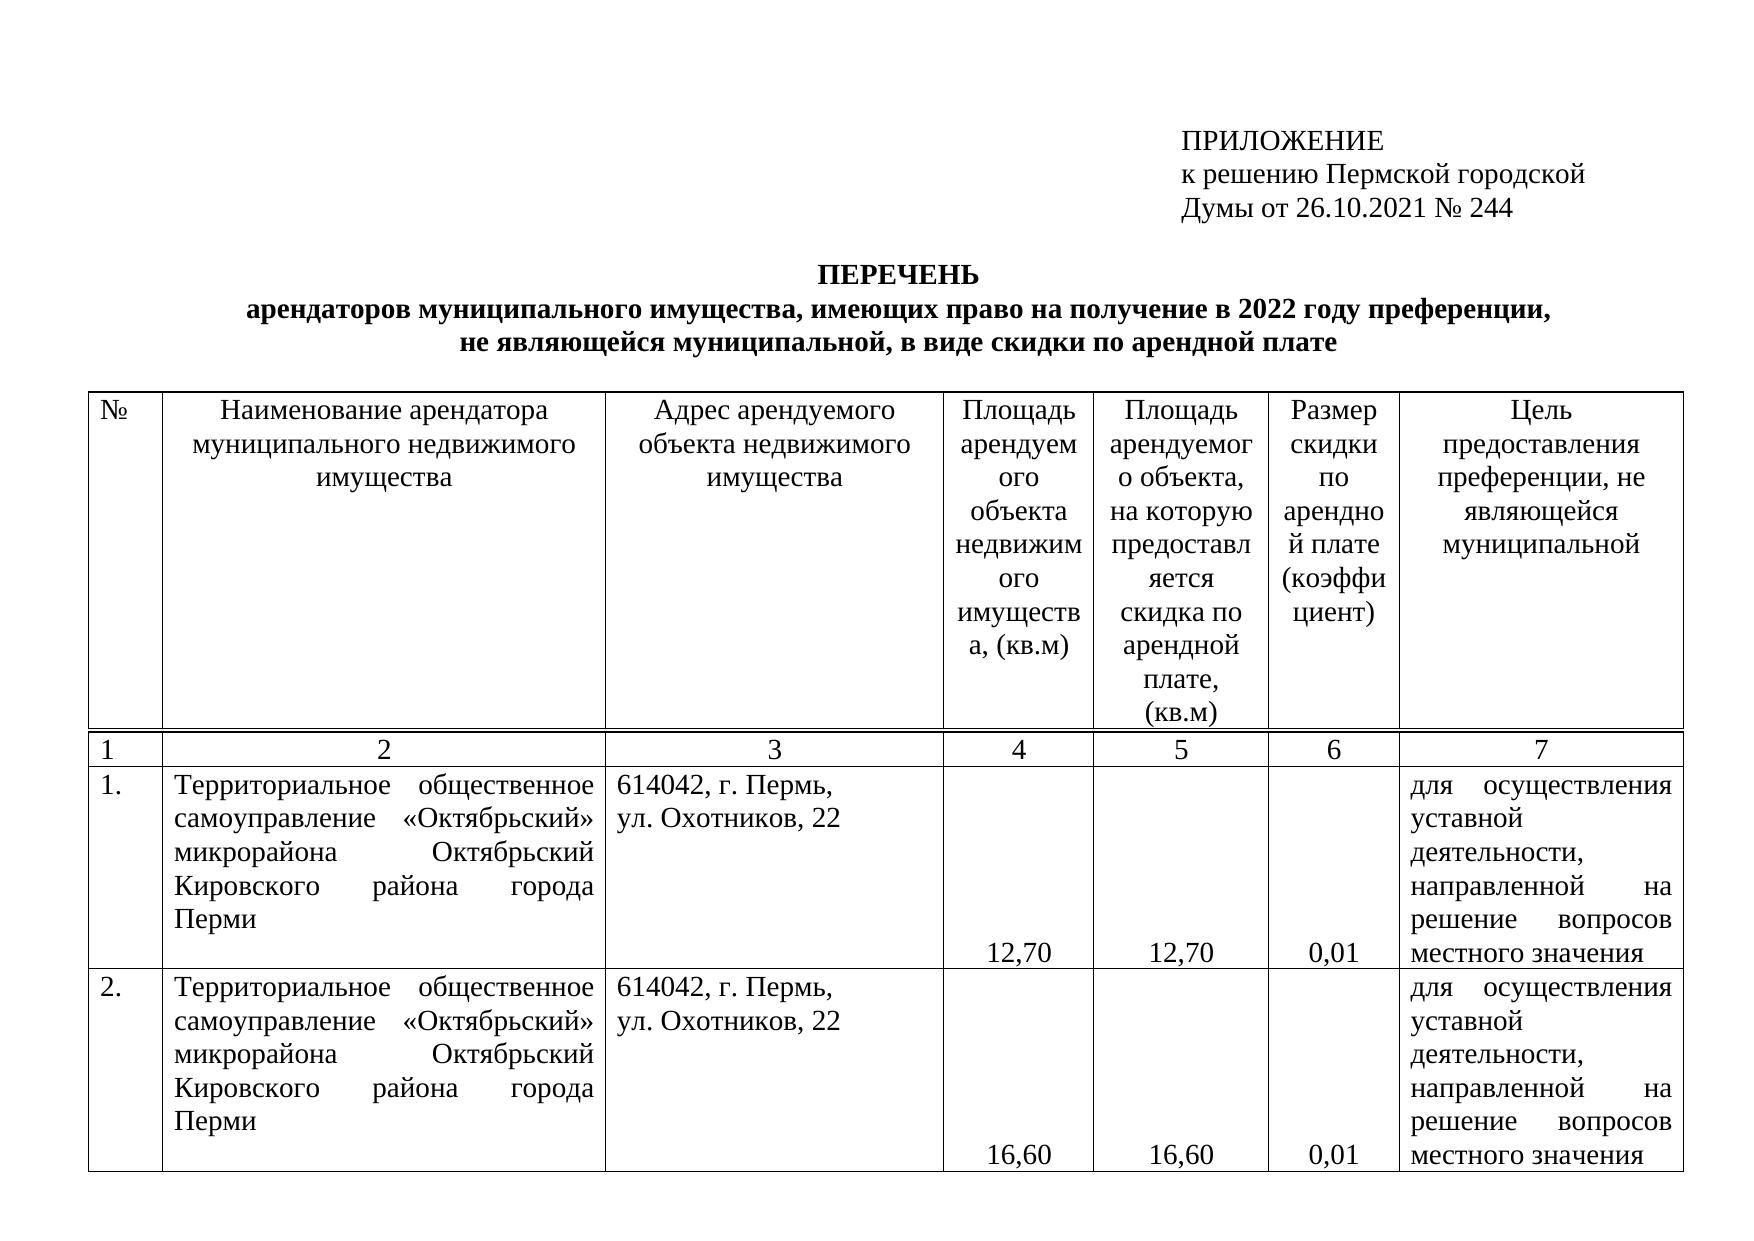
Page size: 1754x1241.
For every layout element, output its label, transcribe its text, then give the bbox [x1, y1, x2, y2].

table_header Площадь арендуемого объекта, на которую предоставляется скидка по арендной плате, (кв.м) [1094, 393, 1268, 728]
text не являющейся муниципальной, в виде скидки по арендной плате [118, 324, 1679, 358]
table_header 3 [606, 733, 943, 766]
table_cell 614042, г. Пермь, ул. Охотников, 22 [606, 767, 943, 968]
table_header Площадь арендуемого объекта недвижимого имущества, (кв.м) [944, 393, 1093, 728]
text ПРИЛОЖЕНИЕ [1181, 123, 1679, 157]
table_header 4 [944, 733, 1093, 766]
table_header 2 [163, 733, 605, 766]
table_cell 614042, г. Пермь, ул. Охотников, 22 [606, 969, 943, 1171]
table_cell 12,70 [1094, 767, 1268, 968]
text арендаторов муниципального имущества, имеющих право на получение в 2022 году преференции, [118, 291, 1679, 324]
table_header № [89, 393, 162, 728]
table_header Цель предоставления преференции, не являющейся муниципальной [1400, 393, 1683, 728]
text к решению Пермской городской [1181, 157, 1679, 190]
table_cell Территориальное общественное самоуправление «Октябрьский» микрорайона Октябрьский Кировского района города Перми [163, 969, 605, 1171]
table_cell 16,60 [1094, 969, 1268, 1171]
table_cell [1400, 969, 1683, 1171]
table_cell 0,01 [1269, 969, 1399, 1171]
text ПЕРЕЧЕНЬ [118, 257, 1679, 291]
table_cell Территориальное общественное самоуправление «Октябрьский» микрорайона Октябрьский Кировского района города Перми [163, 767, 605, 968]
table_header Наименование арендатора муниципального недвижимого имущества [163, 393, 605, 728]
table_cell 12,70 [944, 767, 1093, 968]
table_header 6 [1269, 733, 1399, 766]
table_header Адрес арендуемого объекта недвижимого имущества [606, 393, 943, 728]
table_cell 1. [89, 767, 162, 968]
table_header 7 [1400, 733, 1683, 766]
table_cell для осуществления уставной деятельности, направленной на решение вопросов местного значения [1400, 767, 1683, 968]
text Думы от 26.10.2021 № 244 [1181, 190, 1679, 224]
table_header 5 [1094, 733, 1268, 766]
table_cell 0,01 [1269, 767, 1399, 968]
table_header 1 [89, 733, 162, 766]
table_cell 2. [89, 969, 162, 1171]
table_cell 16,60 [944, 969, 1093, 1171]
table_header Размер скидки по арендной плате (коэффициент) [1269, 393, 1399, 728]
